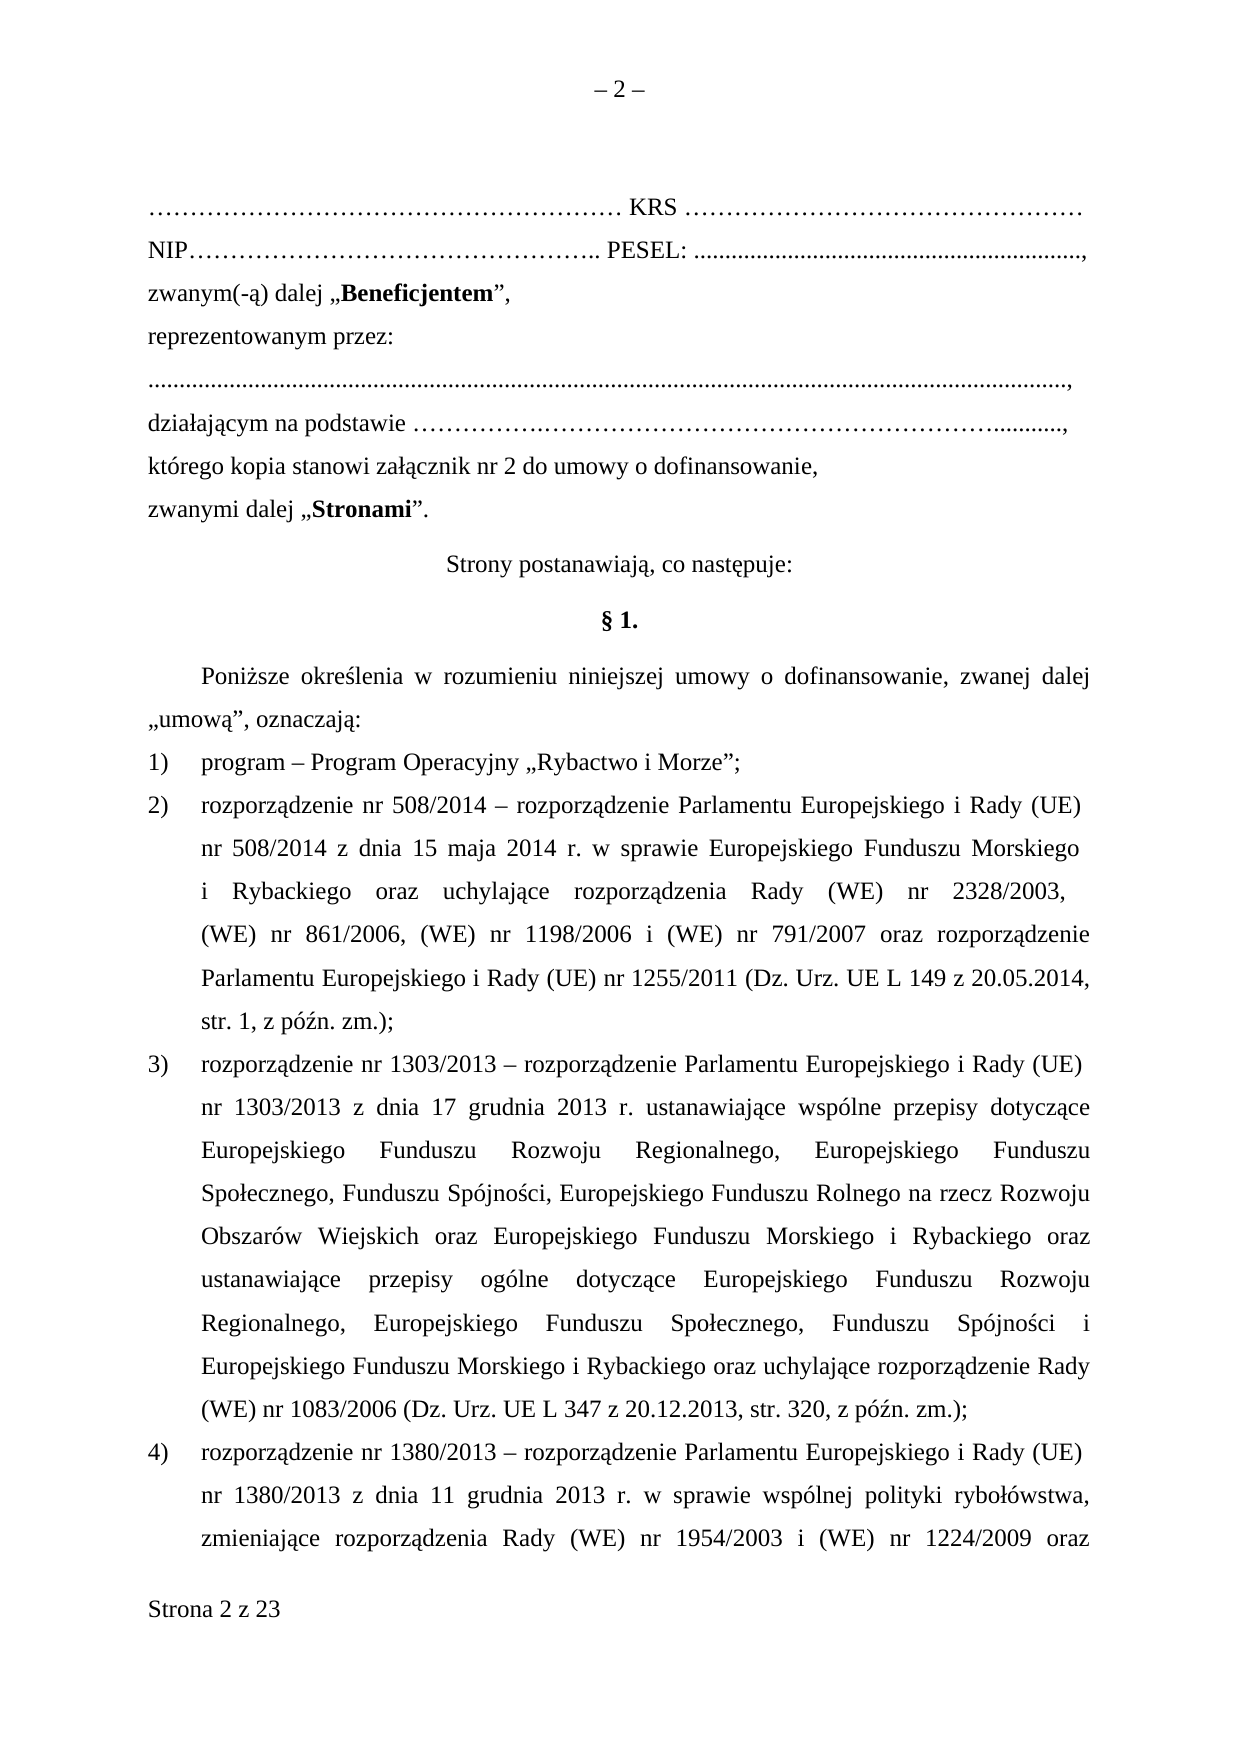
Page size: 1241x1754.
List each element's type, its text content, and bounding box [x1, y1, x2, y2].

text 2) rozporządzenie nr 508/2014 – rozporządzenie Parlamentu Europejskiego i Rady (UE) nr 508/2014 z dnia 15 maja 2014 r. w sprawie Europejskiego Funduszu Morskiego i Rybackiego oraz uchylające rozporządzenia Rady (WE) nr 2328/2003, (WE) nr 861/2006, (WE) nr 1198/2006 i (WE) nr 791/2007 oraz rozporządzenie Parlamentu Europejskiego i Rady (UE) nr 1255/2011 (Dz. Urz. UE L 149 z 20.05.2014, str. 1, z późn. zm.); [148, 790, 1091, 1034]
text 1) program – Program Operacyjny „Rybactwo i Morze”; [148, 747, 1091, 776]
text Strony postanawiają, co następuje: [148, 549, 1091, 578]
text zwanym(-ą) dalej „Beneficjentem”, [148, 278, 1091, 307]
text reprezentowanym przez: [148, 321, 1091, 350]
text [148, 1437, 1091, 1552]
text § 1. [148, 605, 1091, 634]
text Poniższe określenia w rozumieniu niniejszej umowy o dofinansowanie, zwanej dalej „umową”, oznaczają: [148, 661, 1091, 733]
text 3) rozporządzenie nr 1303/2013 – rozporządzenie Parlamentu Europejskiego i Rady (UE) nr 1303/2013 z dnia 17 grudnia 2013 r. ustanawiające wspólne przepisy dotyczące Europejskiego Funduszu Rozwoju Regionalnego, Europejskiego Funduszu Społecznego, Funduszu Spójności, Europejskiego Funduszu Rolnego na rzecz Rozwoju Obszarów Wiejskich oraz Europejskiego Funduszu Morskiego i Rybackiego oraz ustanawiające przepisy ogólne dotyczące Europejskiego Funduszu Rozwoju Regionalnego, Europejskiego Funduszu Społecznego, Funduszu Spójności i Europejskiego Funduszu Morskiego i Rybackiego oraz uchylające rozporządzenie Rady (WE) nr 1083/2006 (Dz. Urz. UE L 347 z 20.12.2013, str. 320, z późn. zm.); [148, 1049, 1091, 1423]
text ………………………………………………… KRS ………………………………………… NIP………………………………………….. PESEL: .............................................................., [148, 192, 1091, 264]
text zwanymi dalej „Stronami”. [148, 494, 1091, 523]
text ..................................................................................................................................................., [148, 364, 1091, 393]
text działającym na podstawie …………….………………………………………………..........., którego kopia stanowi załącznik nr 2 do umowy o dofinansowanie, [148, 408, 1091, 479]
